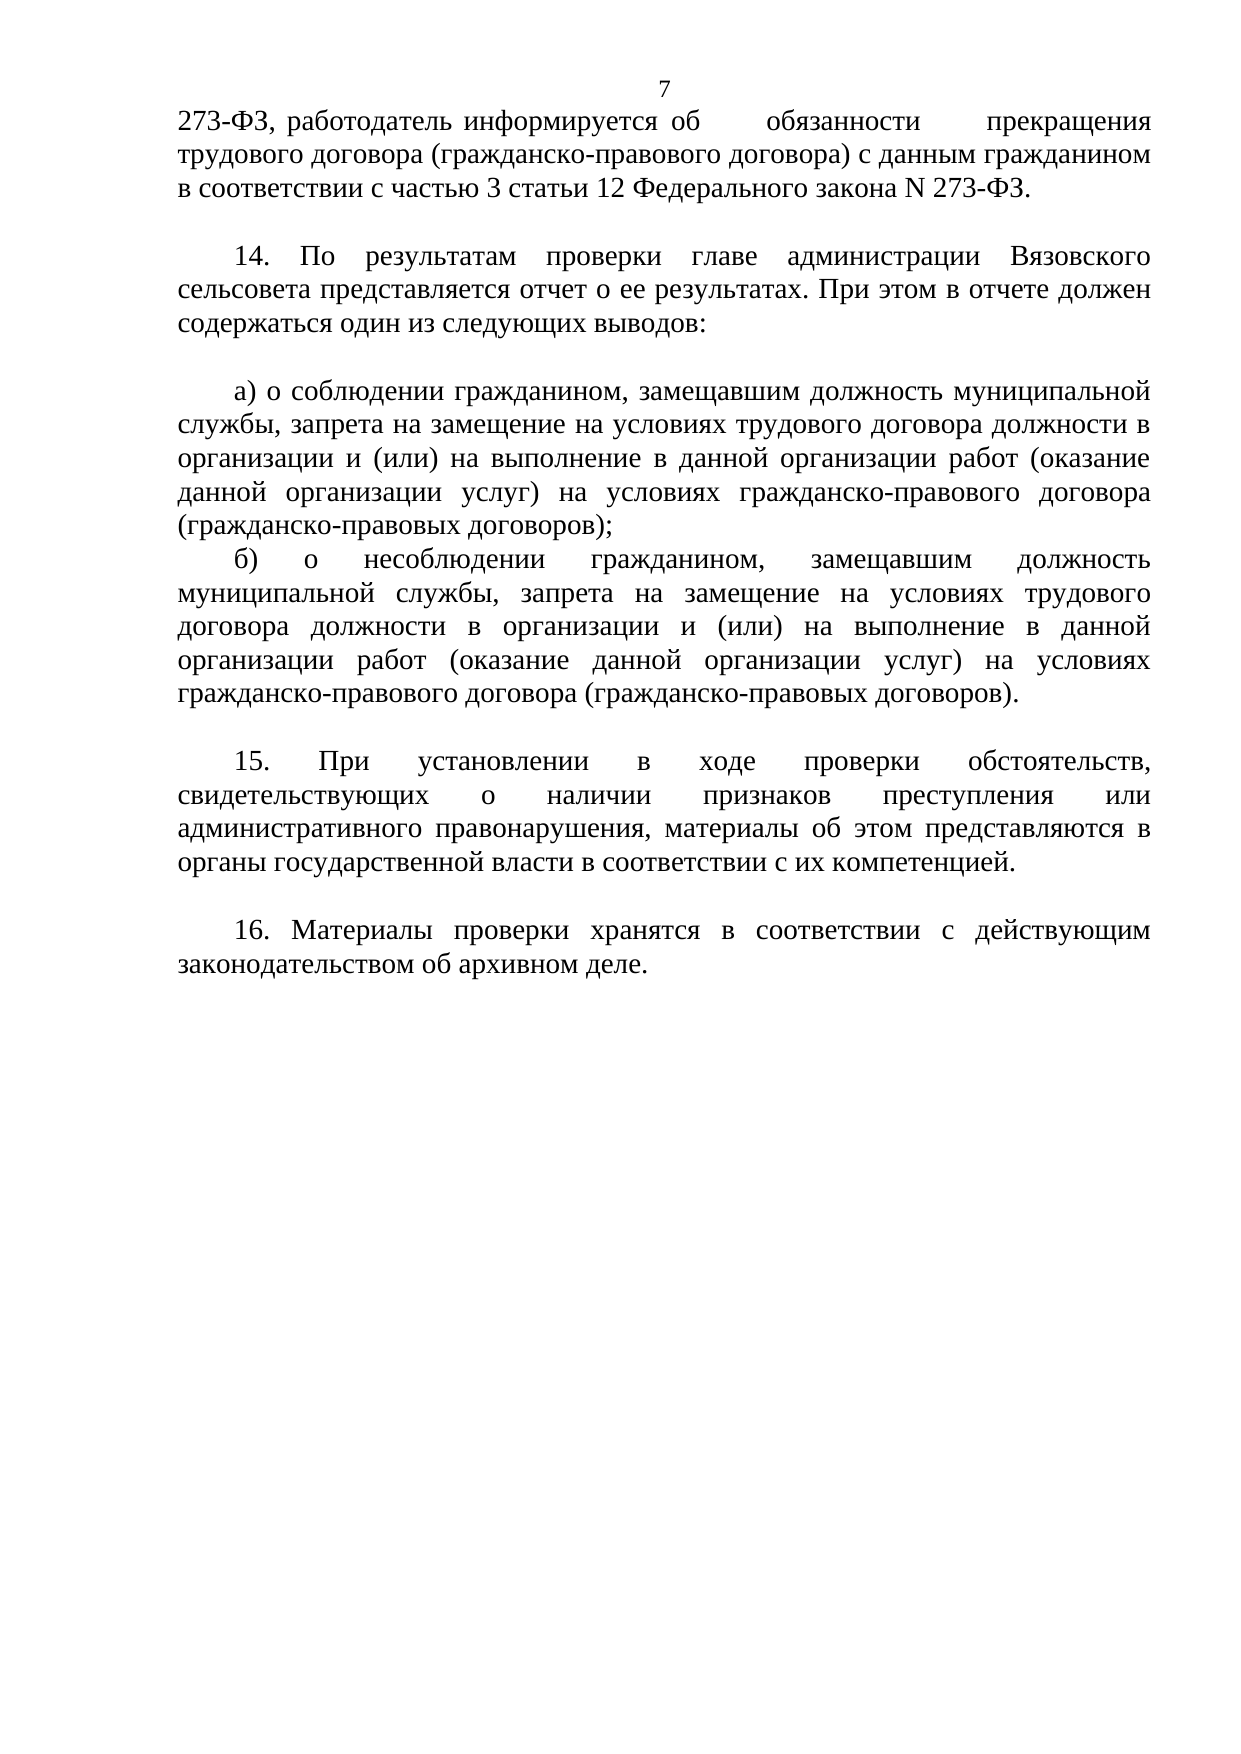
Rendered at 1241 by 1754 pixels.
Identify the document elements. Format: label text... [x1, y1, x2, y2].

text б) о несоблюдении гражданином, замещавшим должность муниципальной службы, запрета на замещение на условиях трудового договора должности в организации и (или) на выполнение в данной организации работ (оказание данной организации услуг) на условиях гражданско-правового договора (гражданско-правовых договоров). [177, 541, 1152, 709]
text 15. При установлении в ходе проверки обстоятельств, свидетельствующих о наличии признаков преступления или административного правонарушения, материалы об этом представляются в органы государственной власти в соответствии с их компетенцией. [177, 743, 1152, 878]
text 14. По результатам проверки главе администрации Вязовского сельсовета представляется отчет о ее результатах. При этом в отчете должен содержаться один из следующих выводов: [177, 238, 1152, 338]
text а) о соблюдении гражданином, замещавшим должность муниципальной службы, запрета на замещение на условиях трудового договора должности в организации и (или) на выполнение в данной организации работ (оказание данной организации услуг) на условиях гражданско-правового договора (гражданско-правовых договоров); [177, 373, 1152, 541]
text 16. Материалы проверки хранятся в соответствии с действующим законодательством об архивном деле. [177, 912, 1152, 979]
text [177, 103, 1152, 203]
